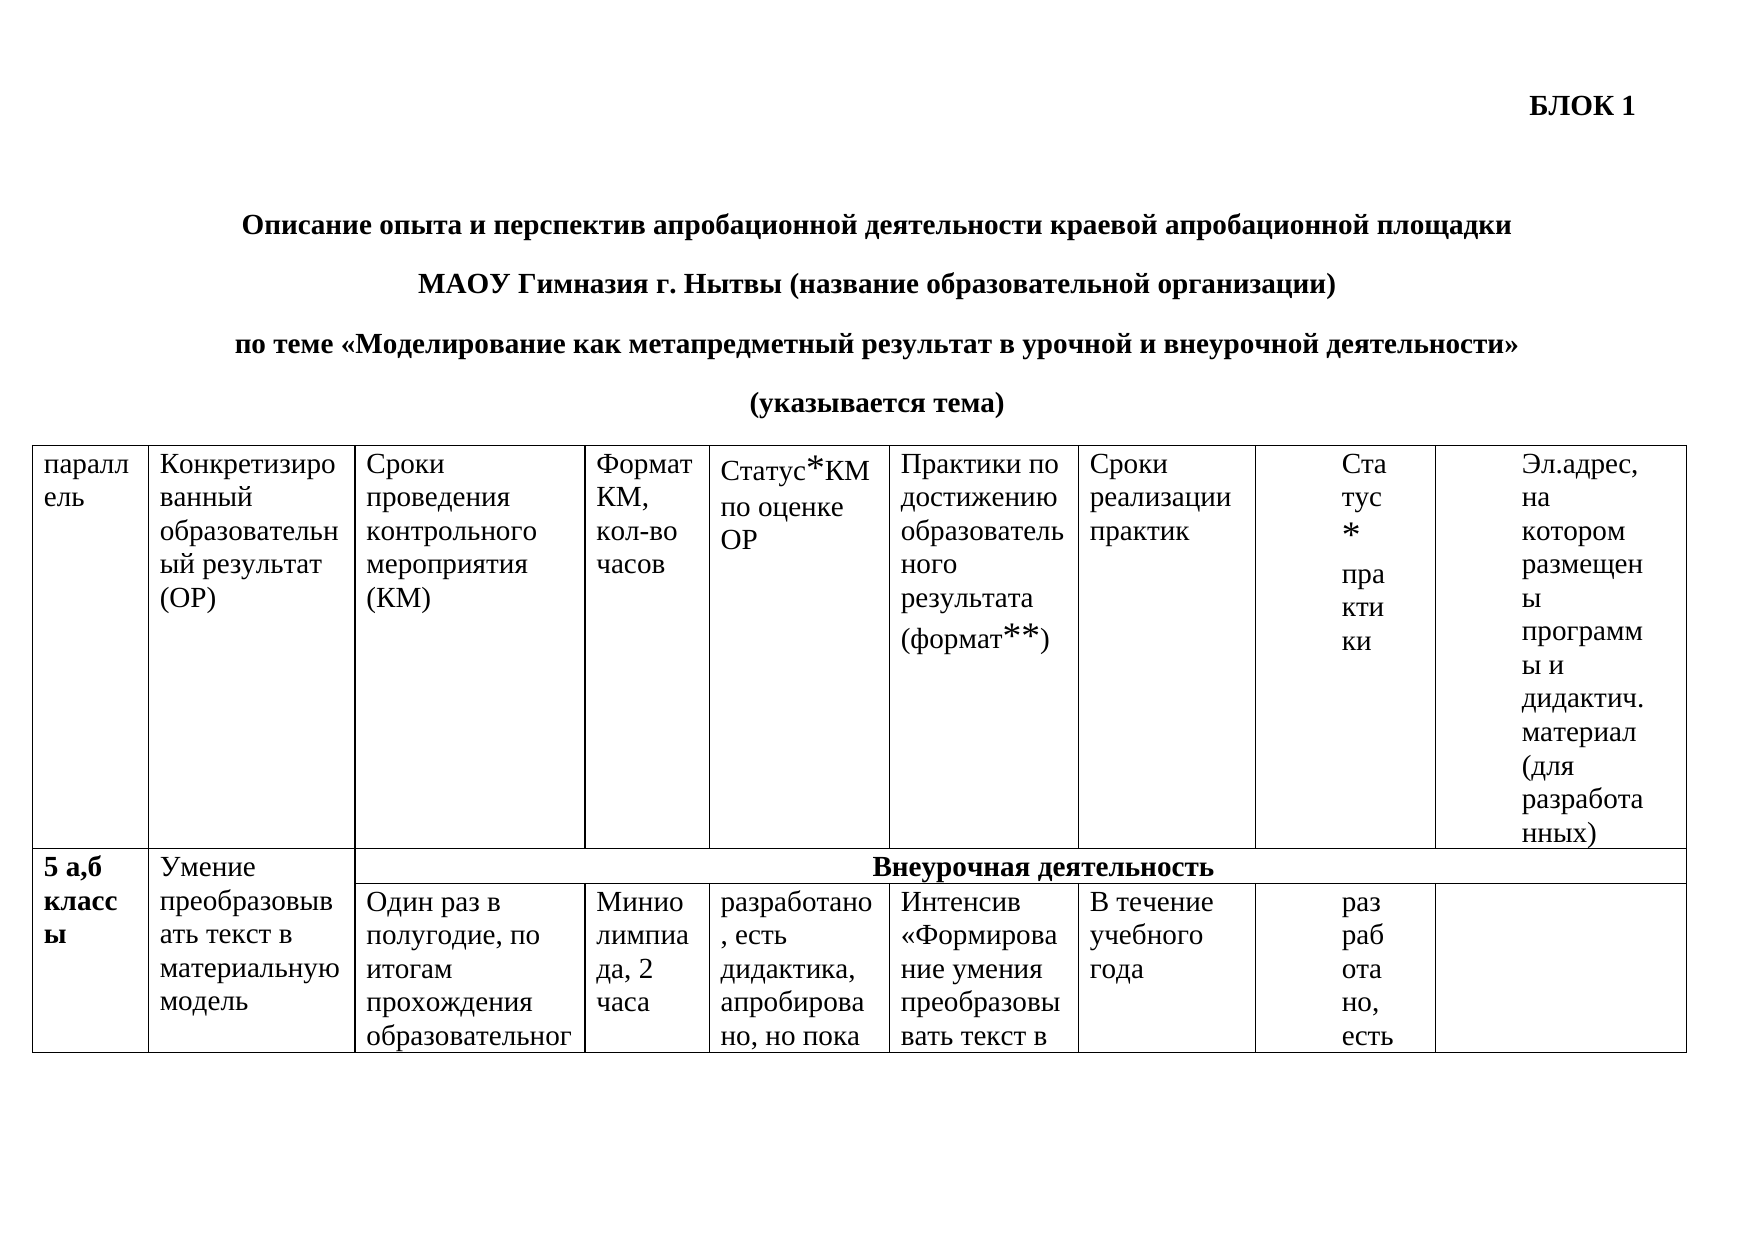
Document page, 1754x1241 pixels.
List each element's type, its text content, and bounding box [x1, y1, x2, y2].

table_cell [586, 884, 709, 1052]
text (указывается тема) [118, 385, 1636, 419]
table_cell Внеурочная деятельность [356, 849, 1686, 883]
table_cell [1256, 884, 1435, 1052]
table_cell [1436, 884, 1686, 1052]
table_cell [1079, 884, 1255, 1052]
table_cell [356, 884, 584, 1052]
text БЛОК 1 [118, 88, 1636, 122]
text Описание опыта и перспектив апробационной деятельности краевой апробационной площадки [118, 207, 1636, 241]
text по теме «Моделирование как метапредметный результат в урочной и внеурочной деятельности» [118, 326, 1636, 359]
table_header Сроки реализации практик [1079, 446, 1255, 848]
table_header параллель [33, 446, 148, 848]
table_header Эл.адрес, на котором размещены программы и дидактич. материал (для разработанных) [1436, 446, 1686, 848]
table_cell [710, 884, 889, 1052]
table_header Статус *практики [1256, 446, 1435, 848]
table_header Практики по достижению образовательного результата (формат**) [890, 446, 1078, 848]
table_header Сроки проведения контрольного мероприятия (КМ) [356, 446, 584, 848]
table_header Формат КМ, кол-во часов [586, 446, 709, 848]
table_cell Умение преобразовывать текст в материальную модель [149, 849, 354, 1052]
text МАОУ Гимназия г. Нытвы (название образовательной организации) [118, 267, 1636, 300]
table_header Конкретизированный образовательный результат (ОР) [149, 446, 354, 848]
table_cell 5 а,б классы [33, 849, 148, 1052]
table_header Статус*КМ по оценке ОР [710, 446, 889, 848]
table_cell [890, 884, 1078, 1052]
